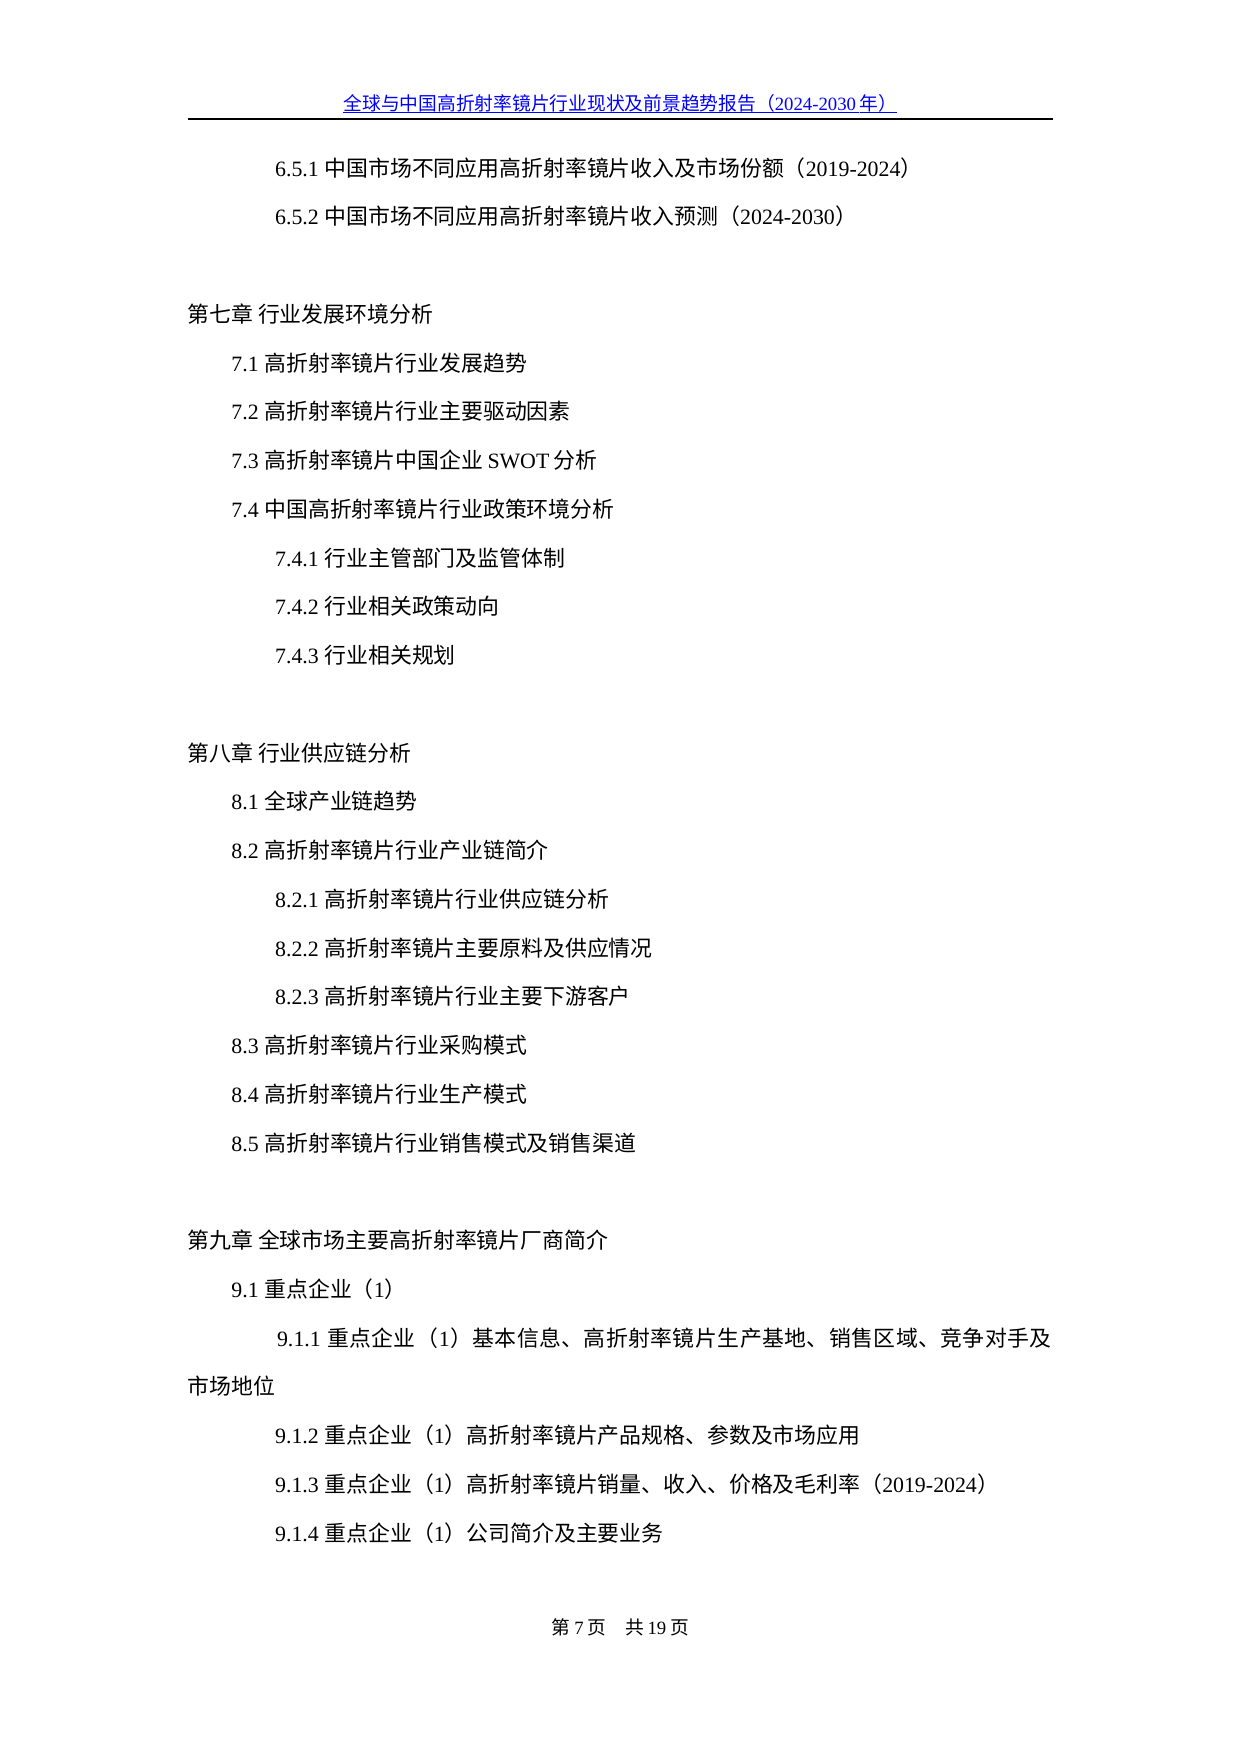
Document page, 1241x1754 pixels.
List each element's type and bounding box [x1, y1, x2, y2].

text [187, 150, 1053, 1548]
